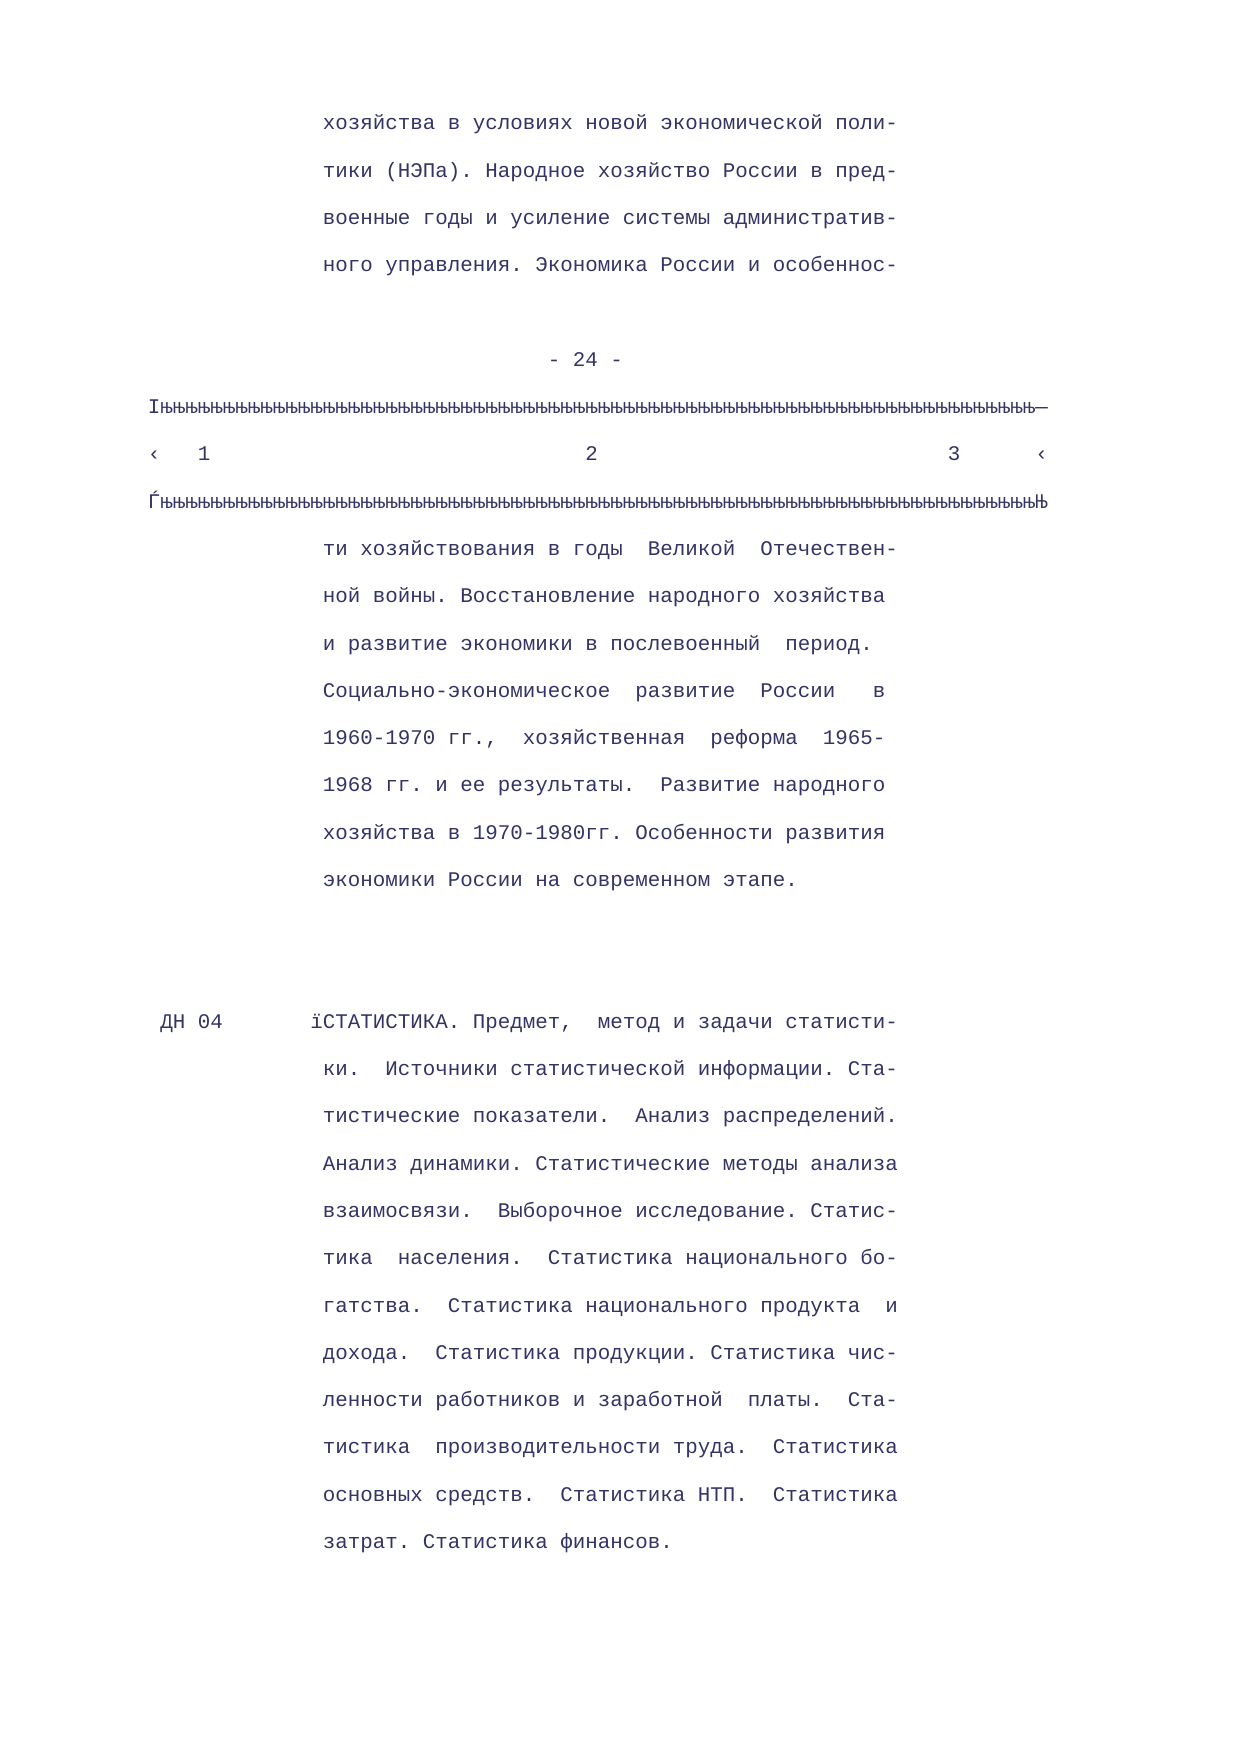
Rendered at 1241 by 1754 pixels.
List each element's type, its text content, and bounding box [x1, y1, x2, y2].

text тистические показатели. Анализ распределений. [148, 1105, 1152, 1129]
text ти хозяйствования в годы Великой Отечествен- [148, 538, 1152, 562]
text экономики России на современном этапе. [148, 869, 1152, 893]
text хозяйства в 1970-1980гг. Особенности развития [148, 822, 1152, 845]
text ной войны. Восстановление народного хозяйства [148, 585, 1152, 609]
text затрат. Статистика финансов. [148, 1531, 1152, 1555]
text ДН 04 їСТАТИСТИКА. Предмет, метод и задачи статисти- [148, 1011, 1152, 1034]
text военные годы и усиление системы административ- [148, 207, 1152, 231]
text ного управления. Экономика России и особеннос- [148, 254, 1152, 278]
text основных средств. Статистика НТП. Статистика [148, 1484, 1152, 1507]
text хозяйства в условиях новой экономической поли- [148, 112, 1152, 136]
text тистика производительности труда. Статистика [148, 1436, 1152, 1460]
text и развитие экономики в послевоенный период. [148, 632, 1152, 656]
text Анализ динамики. Статистические методы анализа [148, 1153, 1152, 1176]
text дохода. Статистика продукции. Статистика чис- [148, 1342, 1152, 1366]
text - 24 - [148, 349, 1152, 372]
text тики (НЭПа). Народное хозяйство России в пред- [148, 159, 1152, 183]
text взаимосвязи. Выборочное исследование. Статис- [148, 1200, 1152, 1224]
text Социально-экономическое развитие России в [148, 680, 1152, 703]
text тика населения. Статистика национального бо- [148, 1247, 1152, 1271]
text Іњњњњњњњњњњњњњњњњњњњњњњњњњњњњњњњњњњњњњњњњњњњњњњњњњњњњњњњњњњњњњњњњњњњњњњ— [148, 396, 1152, 420]
text ки. Источники статистической информации. Ста- [148, 1058, 1152, 1082]
text ‹ 1 2 3 ‹ [148, 443, 1152, 467]
text ленности работников и заработной платы. Ста- [148, 1389, 1152, 1413]
text гатства. Статистика национального продукта и [148, 1294, 1152, 1318]
text ЃњњњњњњњњњњњњњњњњњњњњњњњњњњњњњњњњњњњњњњњњњњњњњњњњњњњњњњњњњњњњњњњњњњњњњњЊ [148, 491, 1152, 514]
text 1968 гг. и ее результаты. Развитие народного [148, 774, 1152, 798]
text 1960-1970 гг., хозяйственная реформа 1965- [148, 727, 1152, 751]
